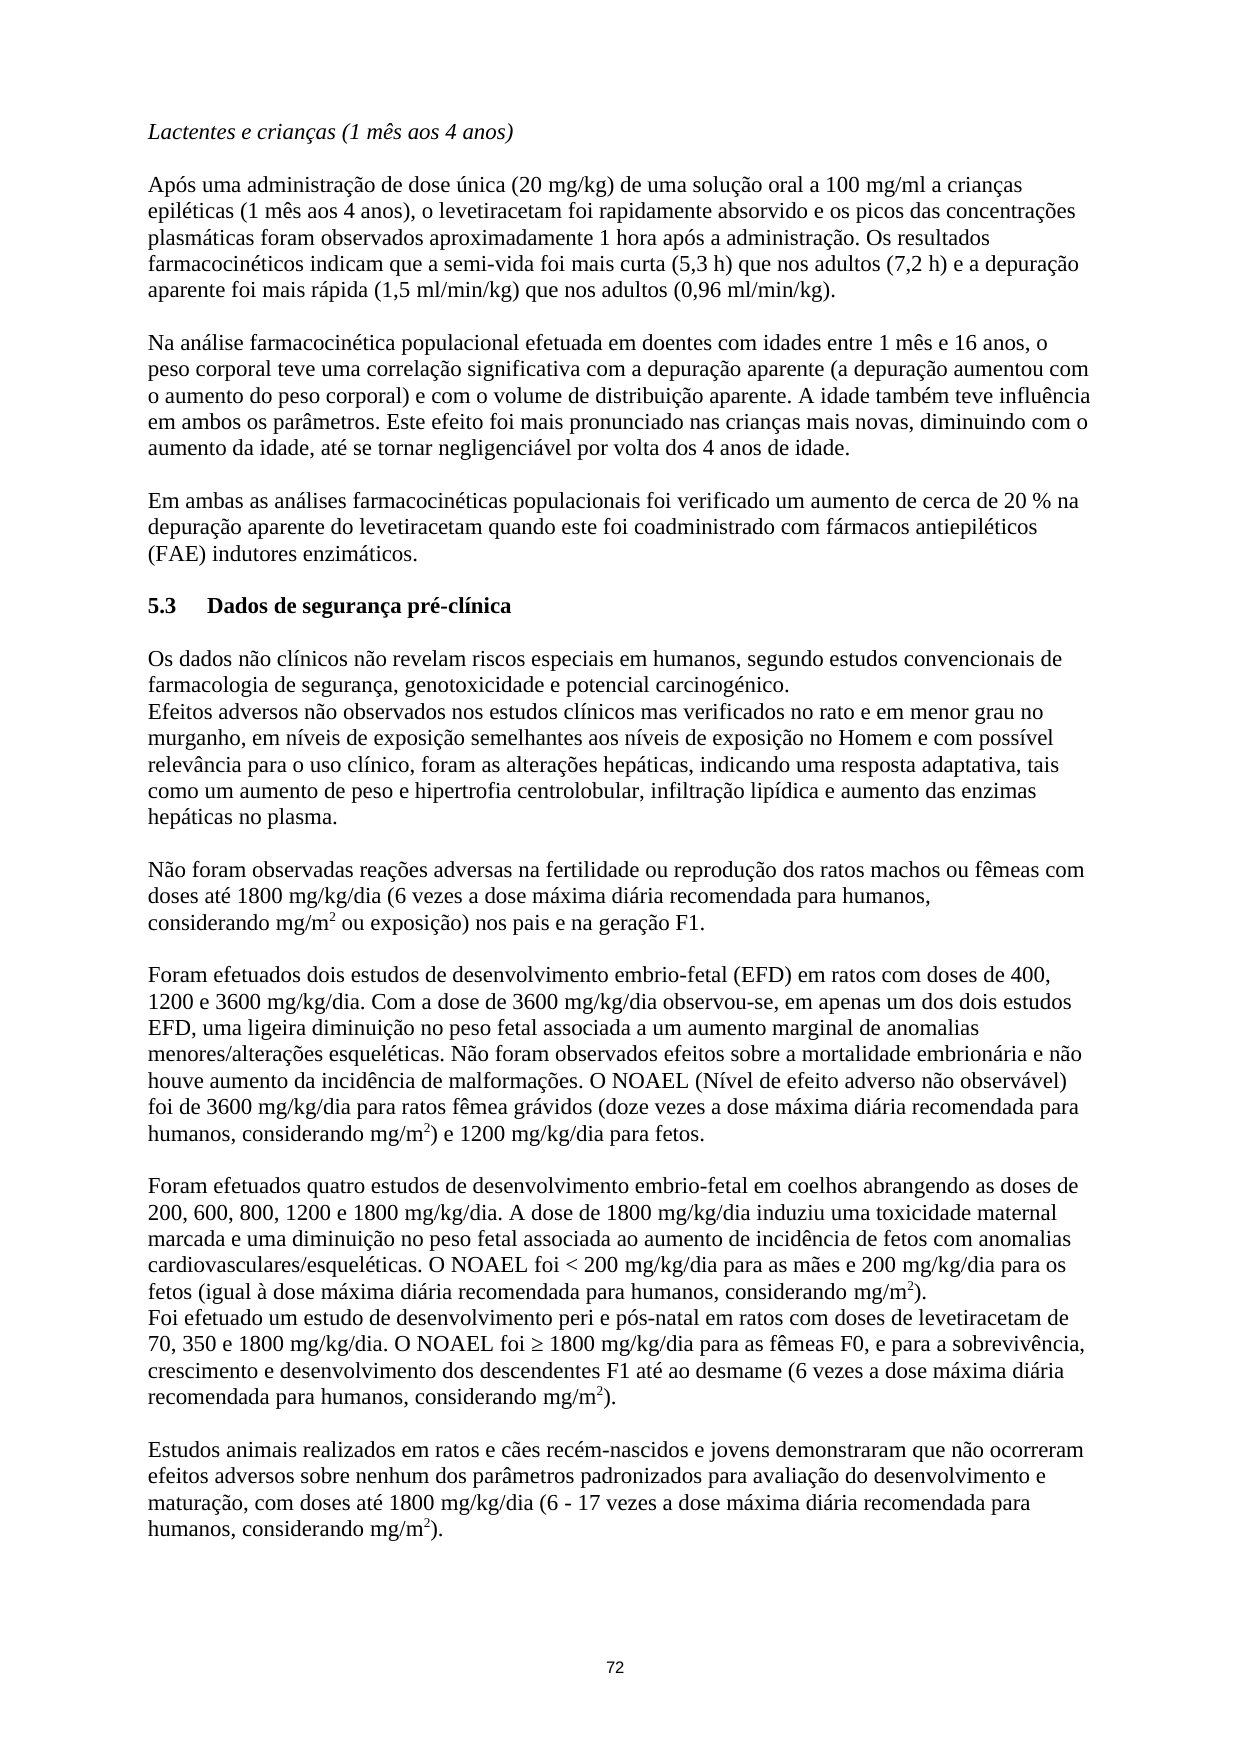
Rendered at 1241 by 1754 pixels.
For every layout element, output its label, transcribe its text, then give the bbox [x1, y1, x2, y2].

text 5.3 Dados de segurança pré-clínica [148, 592, 1091, 619]
text Efeitos adversos não observados nos estudos clínicos mas verificados no rato e em menor grau no murganho, em níveis de exposição semelhantes aos níveis de exposição no Homem e com possível relevância para o uso clínico, foram as alterações hepáticas, indicando uma resposta adaptativa, tais como um aumento de peso e hipertrofia centrolobular, infiltração lipídica e aumento das enzimas hepáticas no plasma. [148, 698, 1091, 830]
text Foi efetuado um estudo de desenvolvimento peri e pós-natal em ratos com doses de levetiracetam de 70, 350 e 1800 mg/kg/dia. O NOAEL foi ≥ 1800 mg/kg/dia para as fêmeas F0, e para a sobrevivência, crescimento e desenvolvimento dos descendentes F1 até ao desmame (6 vezes a dose máxima diária recomendada para humanos, considerando mg/m2). [148, 1304, 1091, 1409]
text Na análise farmacocinética populacional efetuada em doentes com idades entre 1 mês e 16 anos, o peso corporal teve uma correlação significativa com a depuração aparente (a depuração aumentou com o aumento do peso corporal) e com o volume de distribuição aparente. A idade também teve influência em ambos os parâmetros. Este efeito foi mais pronunciado nas crianças mais novas, diminuindo com o aumento da idade, até se tornar negligenciável por volta dos 4 anos de idade. [148, 329, 1092, 461]
text Lactentes e crianças (1 mês aos 4 anos) [148, 118, 1091, 144]
text Não foram observadas reações adversas na fertilidade ou reprodução dos ratos machos ou fêmeas com doses até 1800 mg/kg/dia (6 vezes a dose máxima diária recomendada para humanos, considerando mg/m2 ou exposição) nos pais e na geração F1. [148, 856, 1091, 935]
text Os dados não clínicos não revelam riscos especiais em humanos, segundo estudos convencionais de farmacologia de segurança, genotoxicidade e potencial carcinogénico. [148, 645, 1091, 698]
text Foram efetuados dois estudos de desenvolvimento embrio-fetal (EFD) em ratos com doses de 400, 1200 e 3600 mg/kg/dia. Com a dose de 3600 mg/kg/dia observou-se, em apenas um dos dois estudos EFD, uma ligeira diminuição no peso fetal associada a um aumento marginal de anomalias menores/alterações esqueléticas. Não foram observados efeitos sobre a mortalidade embrionária e não houve aumento da incidência de malformações. O NOAEL (Nível de efeito adverso não observável) foi de 3600 mg/kg/dia para ratos fêmea grávidos (doze vezes a dose máxima diária recomendada para humanos, considerando mg/m2) e 1200 mg/kg/dia para fetos. [148, 961, 1091, 1146]
text Após uma administração de dose única (20 mg/kg) de uma solução oral a 100 mg/ml a crianças epiléticas (1 mês aos 4 anos), o levetiracetam foi rapidamente absorvido e os picos das concentrações plasmáticas foram observados aproximadamente 1 hora após a administração. Os resultados farmacocinéticos indicam que a semi-vida foi mais curta (5,3 h) que nos adultos (7,2 h) e a depuração aparente foi mais rápida (1,5 ml/min/kg) que nos adultos (0,96 ml/min/kg). [148, 171, 1091, 303]
text Foram efetuados quatro estudos de desenvolvimento embrio-fetal em coelhos abrangendo as doses de 200, 600, 800, 1200 e 1800 mg/kg/dia. A dose de 1800 mg/kg/dia induziu uma toxicidade maternal marcada e uma diminuição no peso fetal associada ao aumento de incidência de fetos com anomalias cardiovasculares/esqueléticas. O NOAEL foi < 200 mg/kg/dia para as mães e 200 mg/kg/dia para os fetos (igual à dose máxima diária recomendada para humanos, considerando mg/m2). [148, 1172, 1091, 1304]
text Em ambas as análises farmacocinéticas populacionais foi verificado um aumento de cerca de 20 % na depuração aparente do levetiracetam quando este foi coadministrado com fármacos antiepiléticos (FAE) indutores enzimáticos. [148, 487, 1091, 566]
text Estudos animais realizados em ratos e cães recém-nascidos e jovens demonstraram que não ocorreram efeitos adversos sobre nenhum dos parâmetros padronizados para avaliação do desenvolvimento e maturação, com doses até 1800 mg/kg/dia (6 - 17 vezes a dose máxima diária recomendada para humanos, considerando mg/m2). [148, 1436, 1092, 1541]
